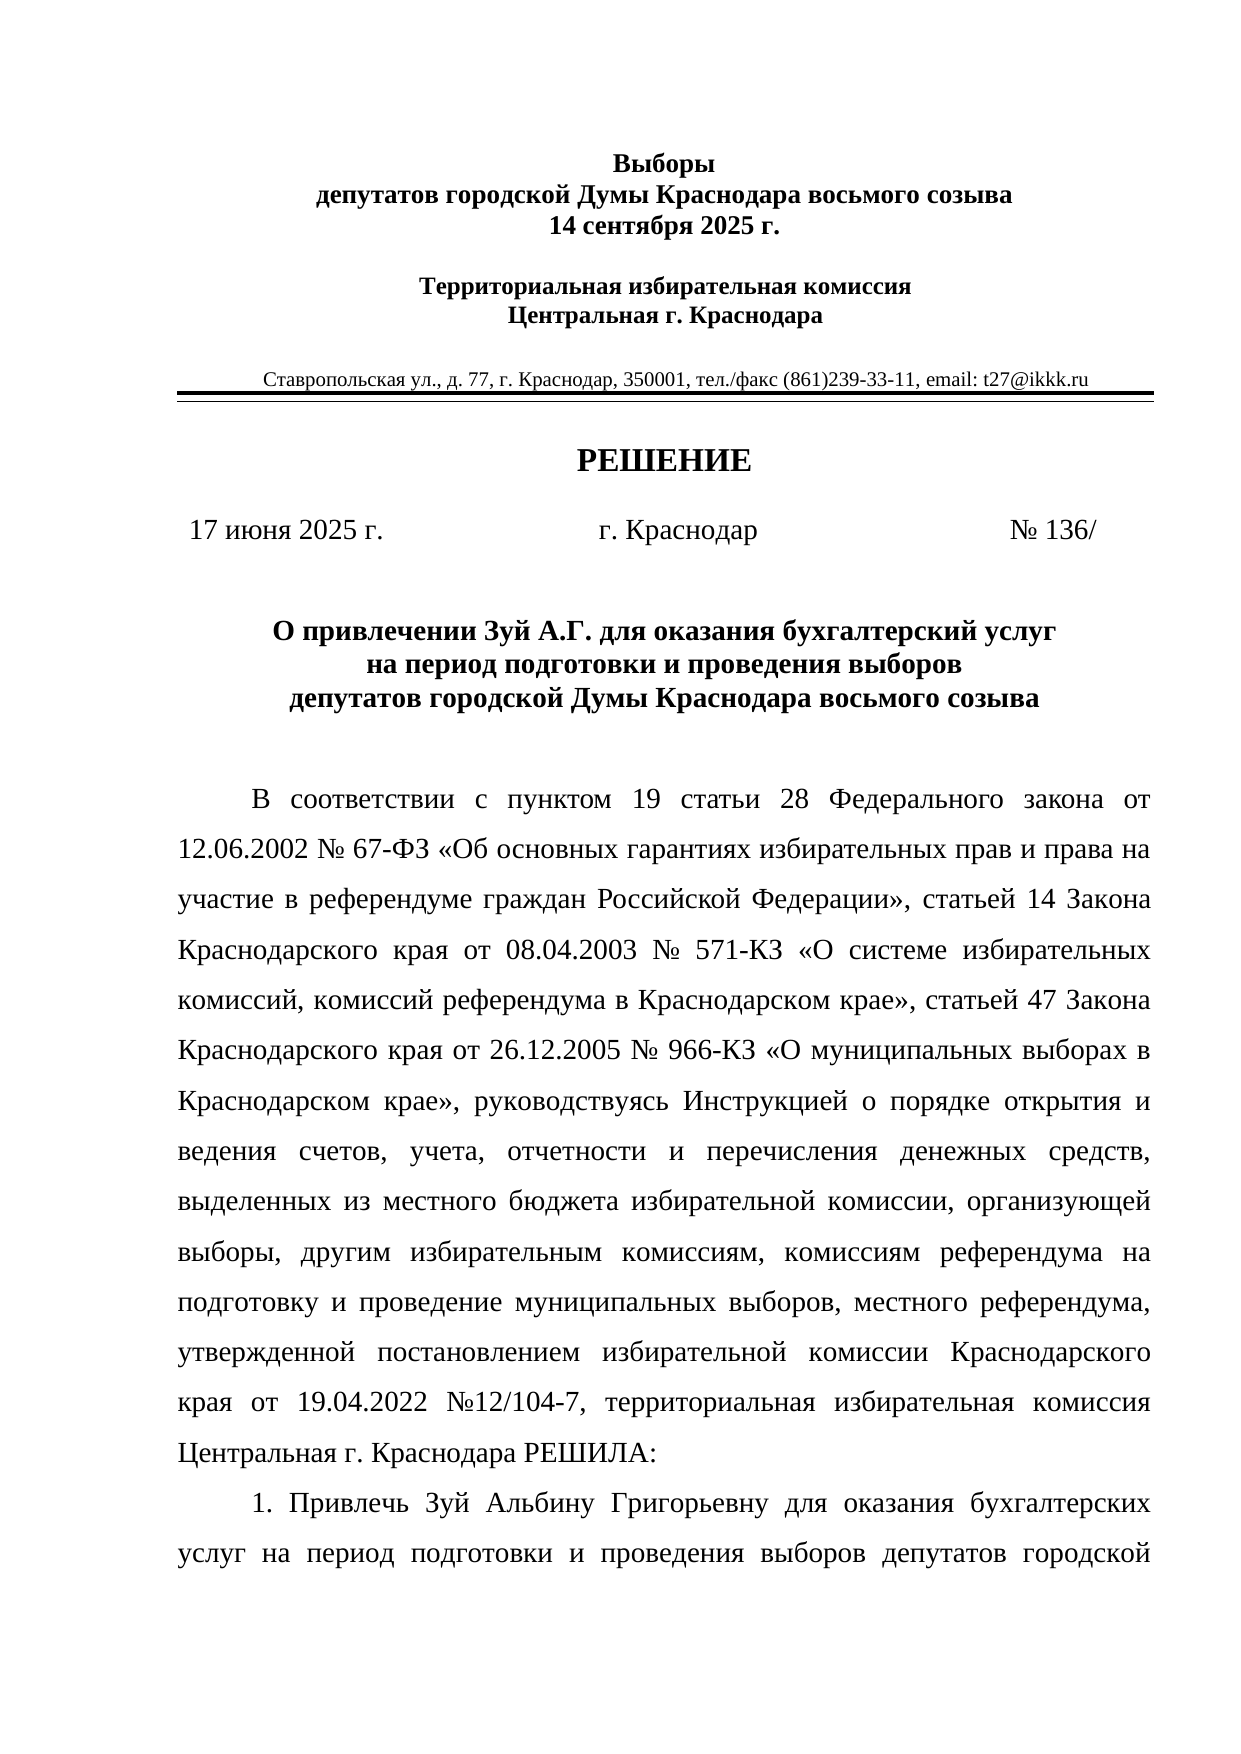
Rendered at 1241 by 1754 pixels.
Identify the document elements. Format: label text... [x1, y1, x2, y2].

list О привлечении Зуй А.Г. для оказания бухгалтерский услуг [177, 613, 1152, 647]
list депутатов городской Думы Краснодара восьмого созыва [177, 680, 1152, 714]
text Выборы [177, 147, 1150, 178]
table_header г. Краснодар [555, 513, 801, 546]
text РЕШЕНИЕ [177, 441, 1152, 479]
table_header 17 июня 2025 г. [177, 513, 555, 546]
list на период подготовки и проведения выборов [177, 647, 1152, 680]
table_header № 136/ [801, 513, 1174, 546]
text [177, 1485, 1152, 1569]
text 14 сентября 2025 г. [177, 209, 1152, 240]
text депутатов городской Думы Краснодара восьмого созыва [177, 178, 1152, 209]
table_header Территориальная избирательная комиссия Центральная г. Краснодара Ставропольская ул., д. 77, г. Краснодар, 350001, тел./факс (861)239-33-11, email: t27@ikkk.ru [177, 271, 1153, 391]
list В соответствии с пунктом 19 статьи 28 Федерального закона от 12.06.2002 № 67-ФЗ «Об основных гарантиях избирательных прав и права на участие в референдуме граждан Российской Федерации», статьей 14 Закона Краснодарского края от 08.04.2003 № 571-КЗ «О системе избирательных комиссий, комиссий референдума в Краснодарском крае», статьей 47 Закона Краснодарского края от 26.12.2005 № 966-КЗ «О муниципальных выборах в Краснодарском крае», руководствуясь Инструкцией о порядке открытия и ведения счетов, учета, отчетности и перечисления денежных средств, выделенных из местного бюджета избирательной комиссии, организующей выборы, другим избирательным комиссиям, комиссиям референдума на подготовку и проведение муниципальных выборов, местного референдума, утвержденной постановлением избирательной комиссии Краснодарского края от 19.04.2022 №12/104-7, территориальная избирательная комиссия Центральная г. Краснодара РЕШИЛА: [177, 781, 1152, 1468]
